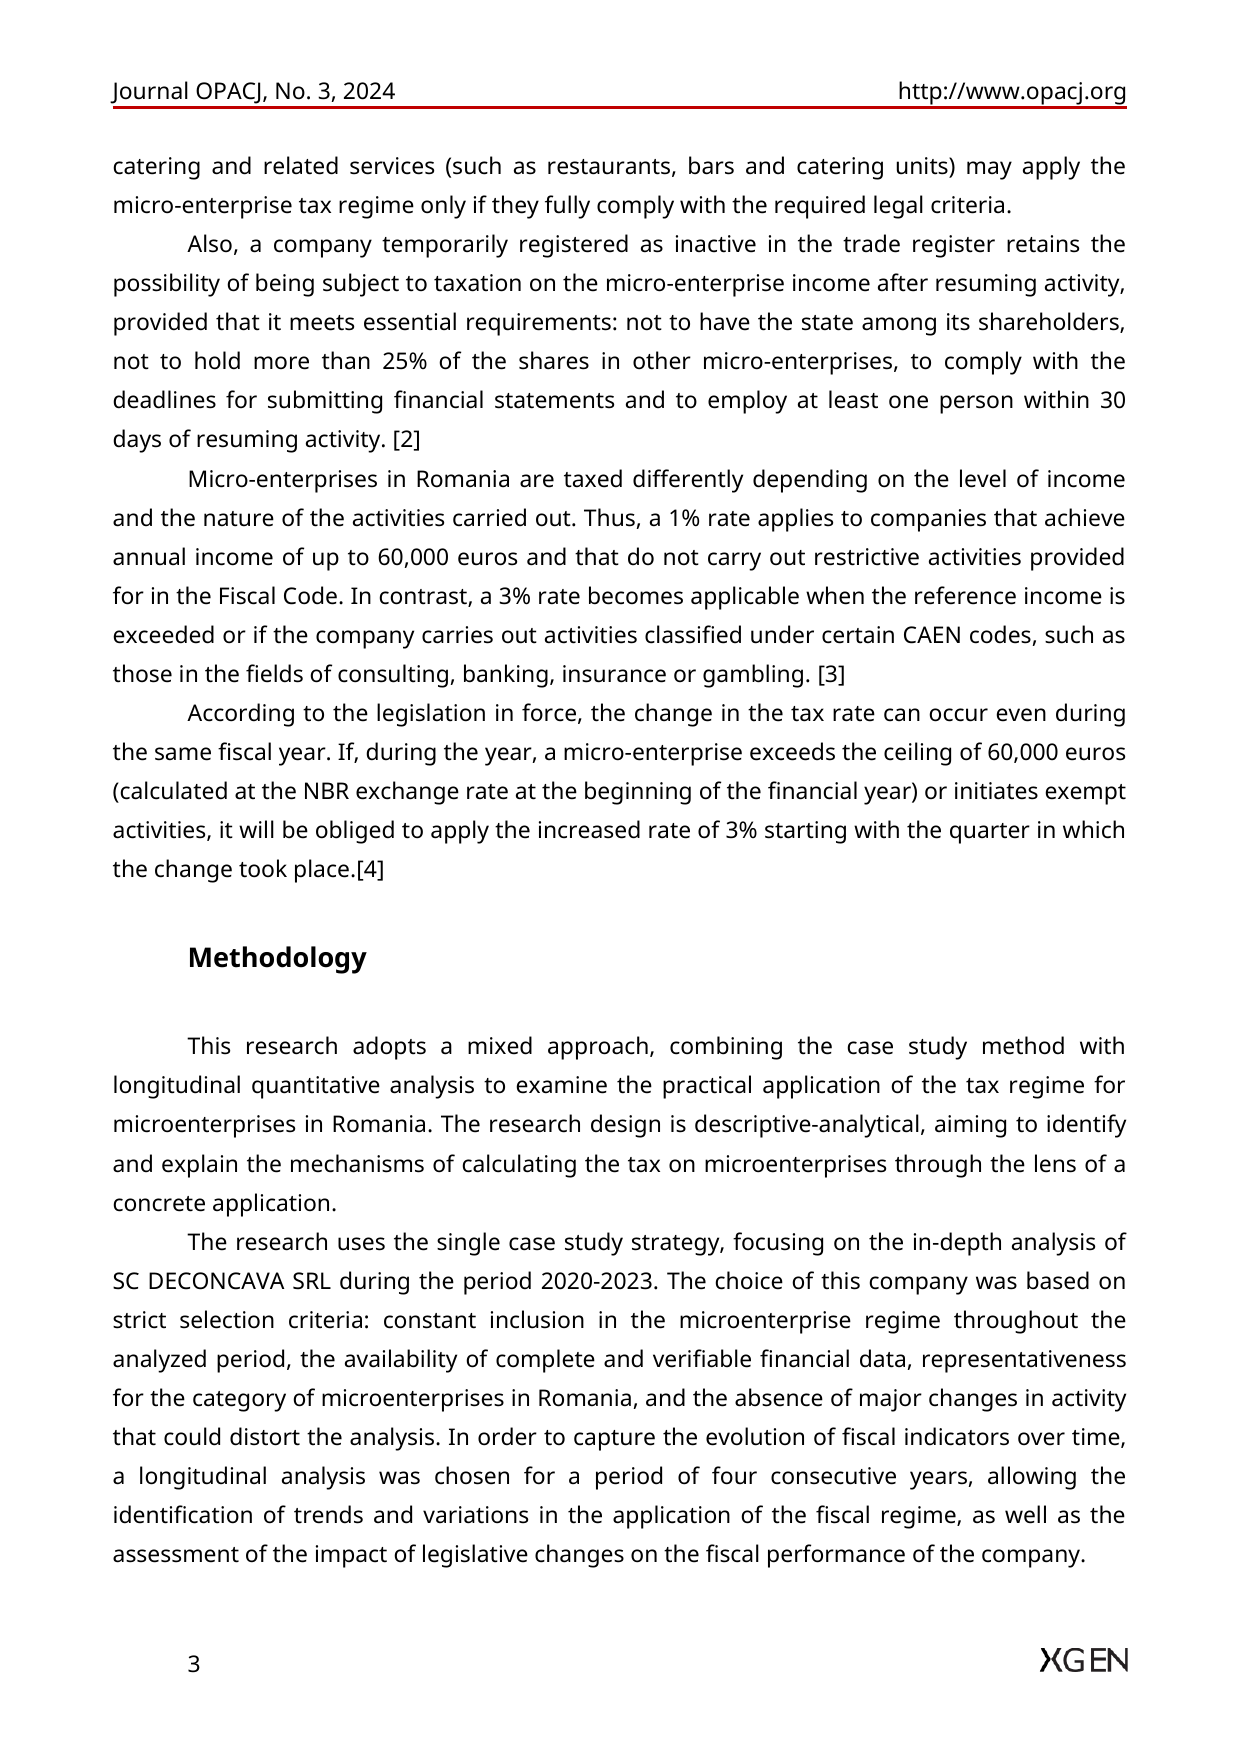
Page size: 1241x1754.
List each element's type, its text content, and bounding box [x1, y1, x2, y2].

text The research uses the single case study strategy, focusing on the in-depth analysis of SC DECONCAVA SRL during the period 2020-2023. The choice of this company was based on strict selection criteria: constant inclusion in the microenterprise regime throughout the analyzed period, the availability of complete and verifiable financial data, representativeness for the category of microenterprises in Romania, and the absence of major changes in activity that could distort the analysis. In order to capture the evolution of fiscal indicators over time, a longitudinal analysis was chosen for a period of four consecutive years, allowing the identification of trends and variations in the application of the fiscal regime, as well as the assessment of the impact of legislative changes on the fiscal performance of the company. [112, 1226, 1128, 1569]
text Micro-enterprises in Romania are taxed differently depending on the level of income and the nature of the activities carried out. Thus, a 1% rate applies to companies that achieve annual income of up to 60,000 euros and that do not carry out restrictive activities provided for in the Fiscal Code. In contrast, a 3% rate becomes applicable when the reference income is exceeded or if the company carries out activities classified under certain CAEN codes, such as those in the fields of consulting, banking, insurance or gambling. [112, 462, 1128, 689]
text This research adopts a mixed approach, combining the case study method with longitudinal quantitative analysis to examine the practical application of the tax regime for microenterprises in Romania. The research design is descriptive-analytical, aiming to identify and explain the mechanisms of calculating the tax on microenterprises through the lens of a concrete application. [112, 1030, 1128, 1218]
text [112, 150, 1128, 220]
text Methodology [112, 938, 1128, 975]
text According to the legislation in force, the change in the tax rate can occur even during the same fiscal year. If, during the year, a micro-enterprise exceeds the ceiling of 60,000 euros (calculated at the NBR exchange rate at the beginning of the financial year) or initiates exempt activities, it will be obliged to apply the increased rate of 3% starting with the quarter in which the change took place. [112, 697, 1128, 884]
picture [1039, 1648, 1128, 1672]
text Also, a company temporarily registered as inactive in the trade register retains the possibility of being subject to taxation on the micro-enterprise income after resuming activity, provided that it meets essential requirements: not to have the state among its shareholders, not to hold more than 25% of the shares in other micro-enterprises, to comply with the deadlines for submitting financial statements and to employ at least one person within 30 days of resuming activity. [112, 228, 1128, 455]
